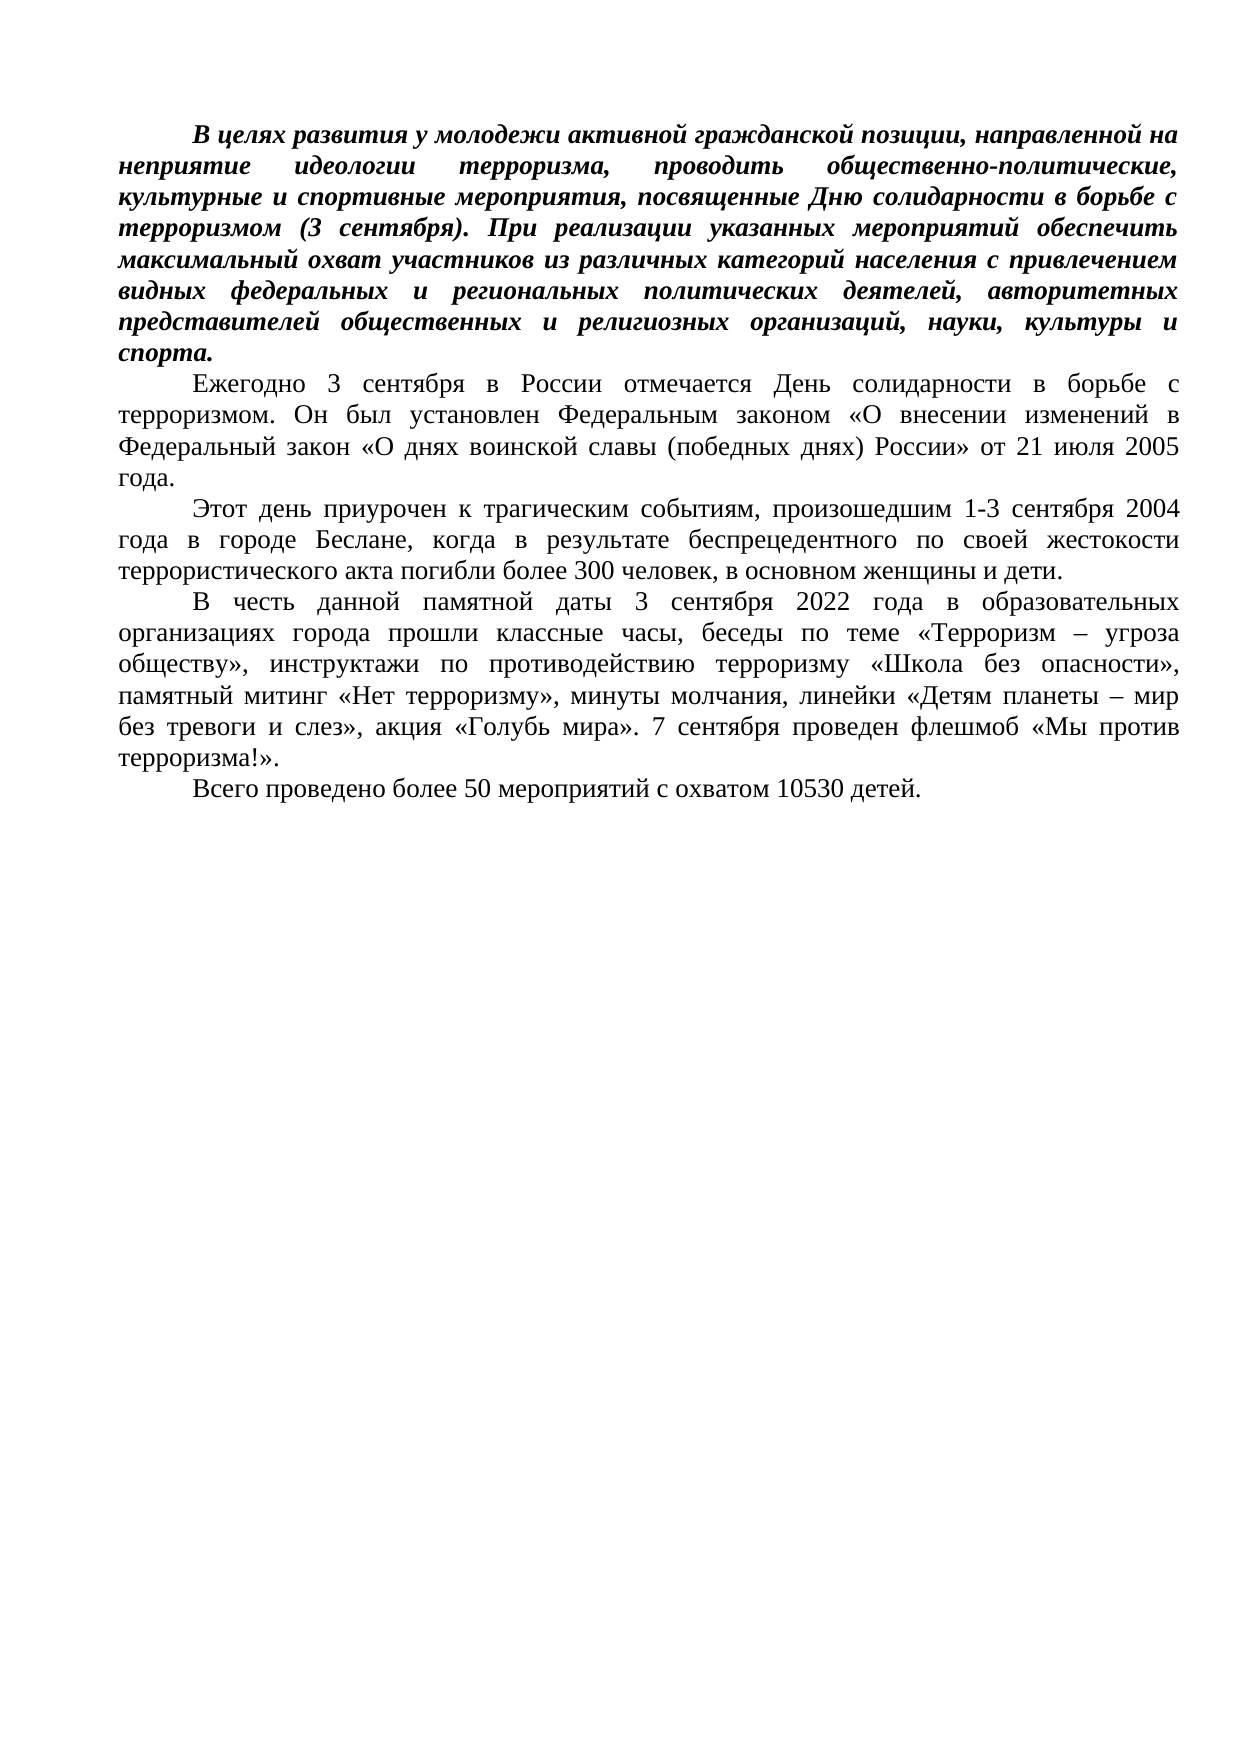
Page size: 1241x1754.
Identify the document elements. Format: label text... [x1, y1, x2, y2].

text Всего проведено более 50 мероприятий с охватом 10530 детей. [118, 772, 1181, 803]
text Ежегодно 3 сентября в России отмечается День солидарности в борьбе с терроризмом. Он был установлен Федеральным законом «О внесении изменений в Федеральный закон «О днях воинской славы (победных днях) России» от 21 июля 2005 года. [118, 367, 1181, 492]
text В целях развития у молодежи активной гражданской позиции, направленной на неприятие идеологии терроризма, проводить общественно-политические, культурные и спортивные мероприятия, посвященные Дню солидарности в борьбе с терроризмом (3 сентября). При реализации указанных мероприятий обеспечить максимальный охват участников из различных категорий населения с привлечением видных федеральных и региональных политических деятелей, авторитетных представителей общественных и религиозных организаций, науки, культуры и спорта. [118, 118, 1181, 367]
text Этот день приурочен к трагическим событиям, произошедшим 1-3 сентября 2004 года в городе Беслане, когда в результате беспрецедентного по своей жестокости террористического акта погибли более 300 человек, в основном женщины и дети. [118, 492, 1181, 585]
text В честь данной памятной даты 3 сентября 2022 года в образовательных организациях города прошли классные часы, беседы по теме «Терроризм – угроза обществу», инструктажи по противодействию терроризму «Школа без опасности», памятный митинг «Нет терроризму», минуты молчания, линейки «Детям планеты – мир без тревоги и слез», акция «Голубь мира». 7 сентября проведен флешмоб «Мы против терроризма!». [118, 585, 1181, 772]
